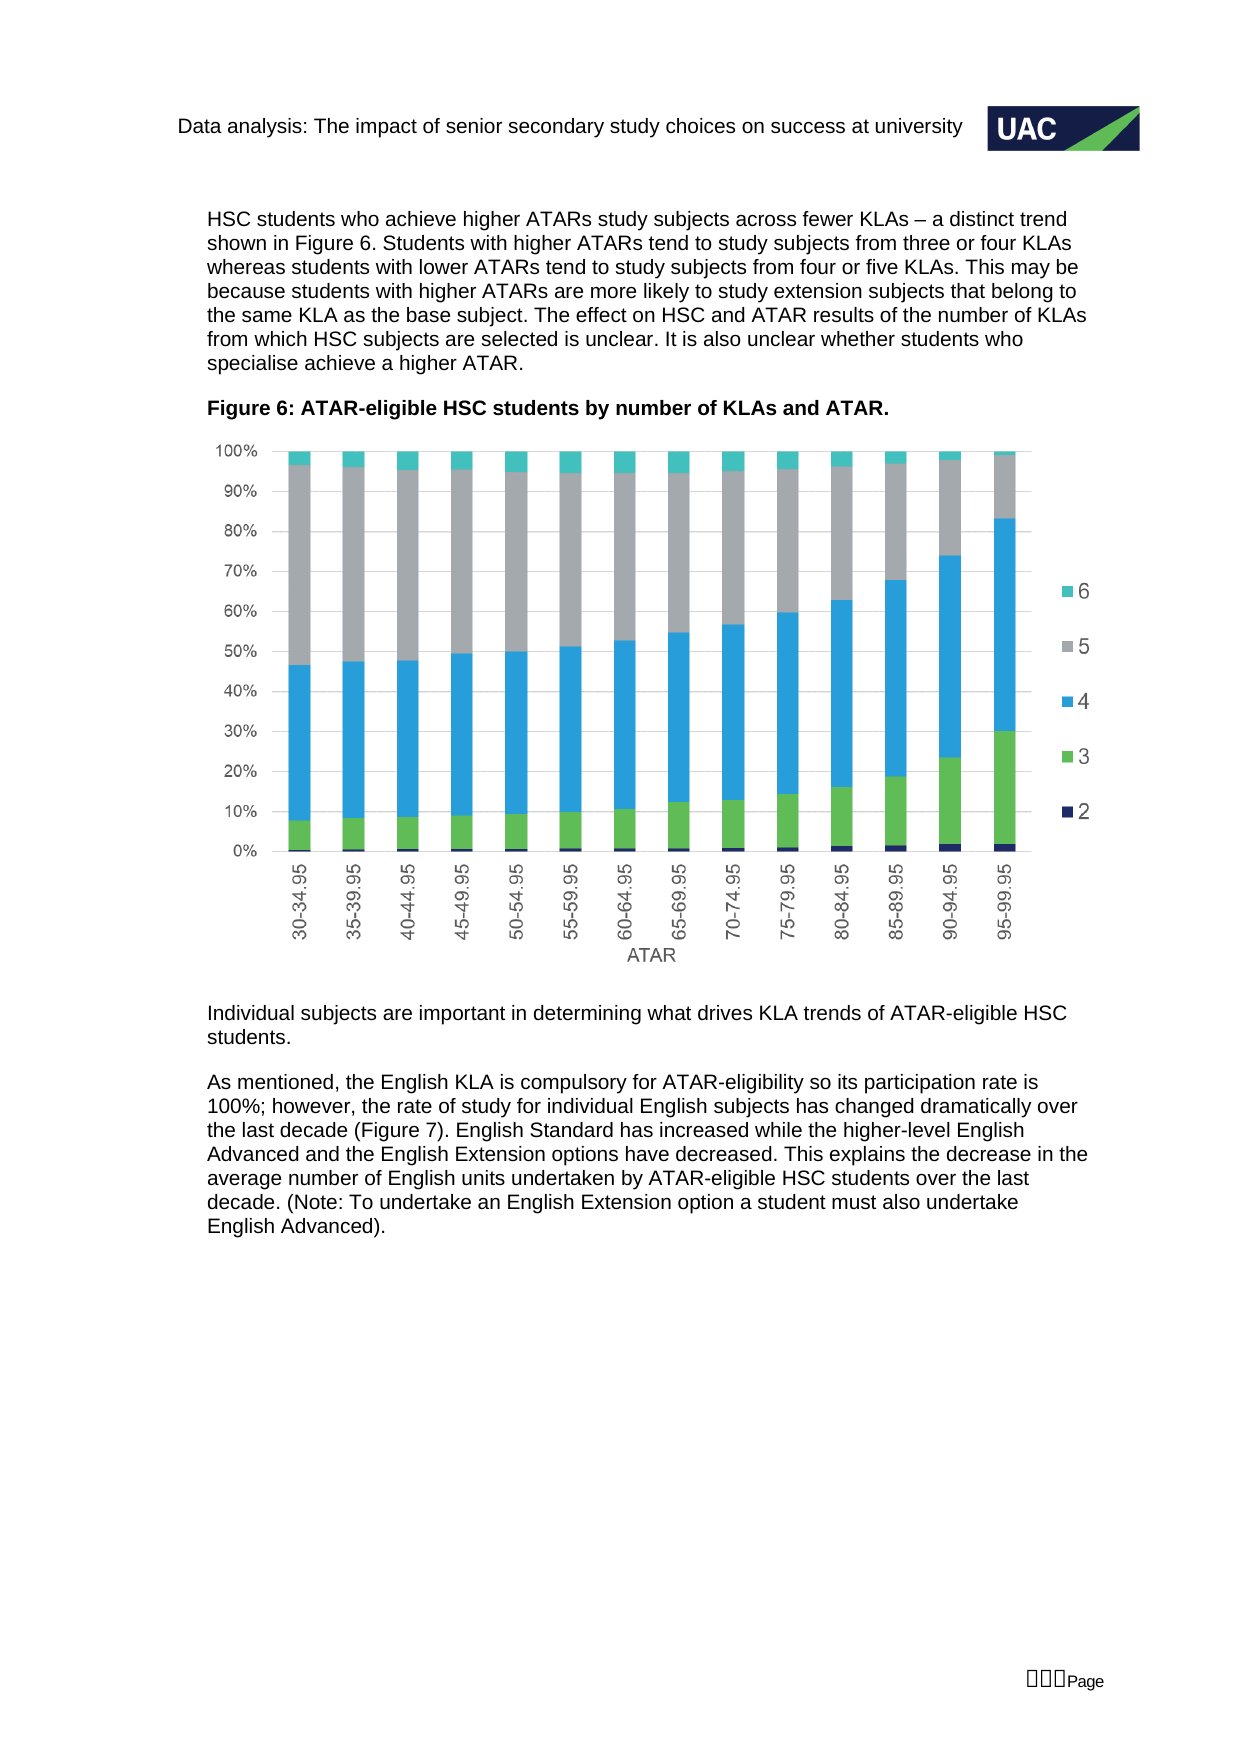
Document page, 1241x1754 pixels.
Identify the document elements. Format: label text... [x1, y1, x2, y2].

picture [206, 440, 1093, 981]
picture [987, 106, 1140, 151]
text Individual subjects are important in determining what drives KLA trends of ATAR-eligible HSC students. [207, 1001, 1092, 1049]
text HSC students who achieve higher ATARs study subjects across fewer KLAs – a distinct trend shown in Figure 6. Students with higher ATARs tend to study subjects from three or four KLAs whereas students with lower ATARs tend to study subjects from four or five KLAs. This may be because students with higher ATARs are more likely to study extension subjects that belong to the same KLA as the base subject. The effect on HSC and ATAR results of the number of KLAs from which HSC subjects are selected is unclear. It is also unclear whether students who specialise achieve a higher ATAR. [207, 207, 1092, 374]
text As mentioned, the English KLA is compulsory for ATAR-eligibility so its participation rate is 100%; however, the rate of study for individual English subjects has changed dramatically over the last decade (Figure 7). English Standard has increased while the higher-level English Advanced and the English Extension options have decreased. This explains the decrease in the average number of English units undertaken by ATAR-eligible HSC students over the last decade. (Note: To undertake an English Extension option a student must also undertake English Advanced). [207, 1070, 1092, 1238]
text Figure 6: ATAR-eligible HSC students by number of KLAs and ATAR. [207, 395, 1092, 419]
